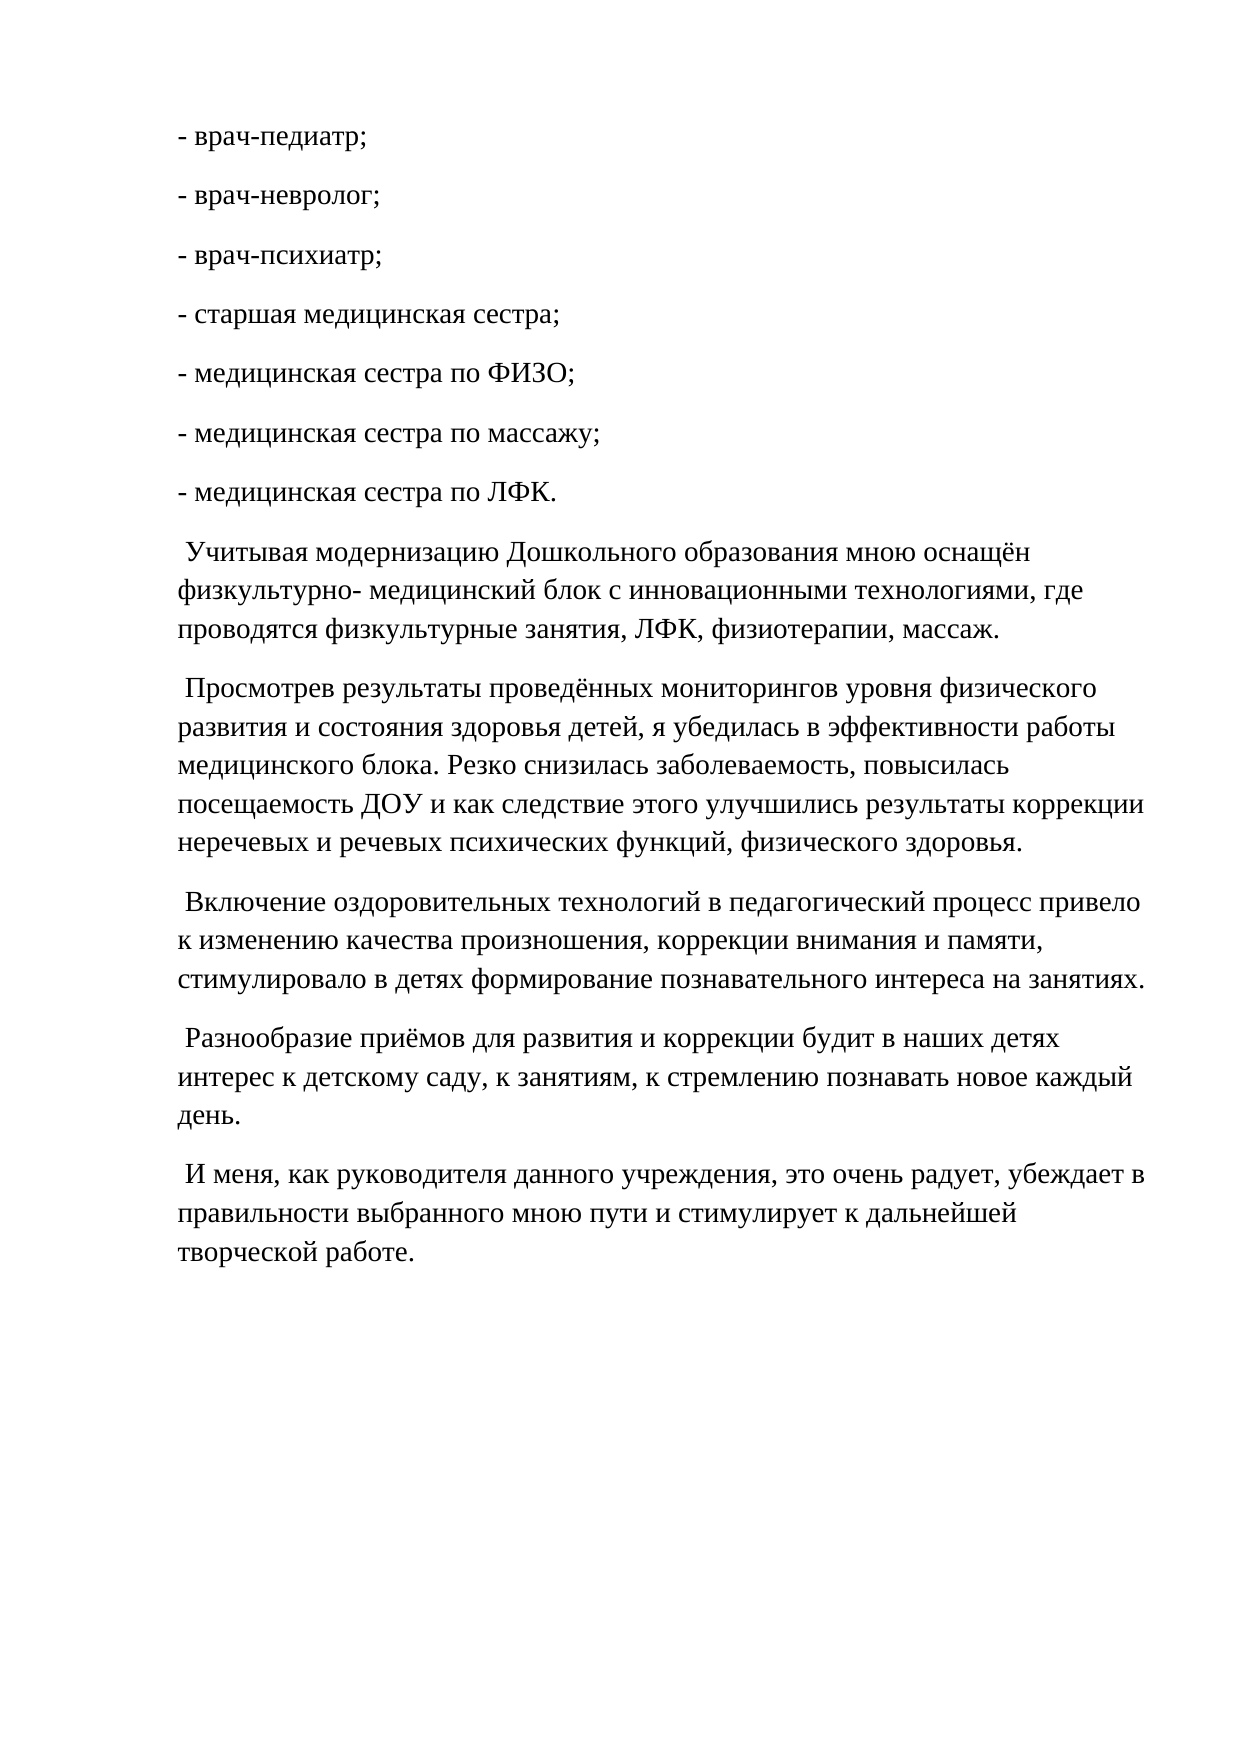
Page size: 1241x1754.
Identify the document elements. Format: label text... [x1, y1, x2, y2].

text - врач-психиатр; [177, 237, 1152, 270]
text Просмотрев результаты проведённых мониторингов уровня физического развития и состояния здоровья детей, я убедилась в эффективности работы медицинского блока. Резко снизилась заболеваемость, повысилась посещаемость ДОУ и как следствие этого улучшились результаты коррекции неречевых и речевых психических функций, физического здоровья. [177, 670, 1152, 858]
text - медицинская сестра по ЛФК. [177, 474, 1152, 508]
text - врач-невролог; [177, 177, 1152, 211]
text Разнообразие приёмов для развития и коррекции будит в наших детях интерес к детскому саду, к занятиям, к стремлению познавать новое каждый день. [177, 1020, 1152, 1131]
text - врач-педиатр; [177, 118, 1152, 152]
text - медицинская сестра по ФИЗО; [177, 356, 1152, 389]
text И меня, как руководителя данного учреждения, это очень радует, убеждает в правильности выбранного мною пути и стимулирует к дальнейшей творческой работе. [177, 1157, 1152, 1267]
text - медицинская сестра по массажу; [177, 415, 1152, 448]
text - старшая медицинская сестра; [177, 296, 1152, 330]
text Включение оздоровительных технологий в педагогический процесс привело к изменению качества произношения, коррекции внимания и памяти, стимулировало в детях формирование познавательного интереса на занятиях. [177, 884, 1152, 994]
text Учитывая модернизацию Дошкольного образования мною оснащён физкультурно- медицинский блок с инновационными технологиями, где проводятся физкультурные занятия, ЛФК, физиотерапии, массаж. [177, 534, 1152, 644]
